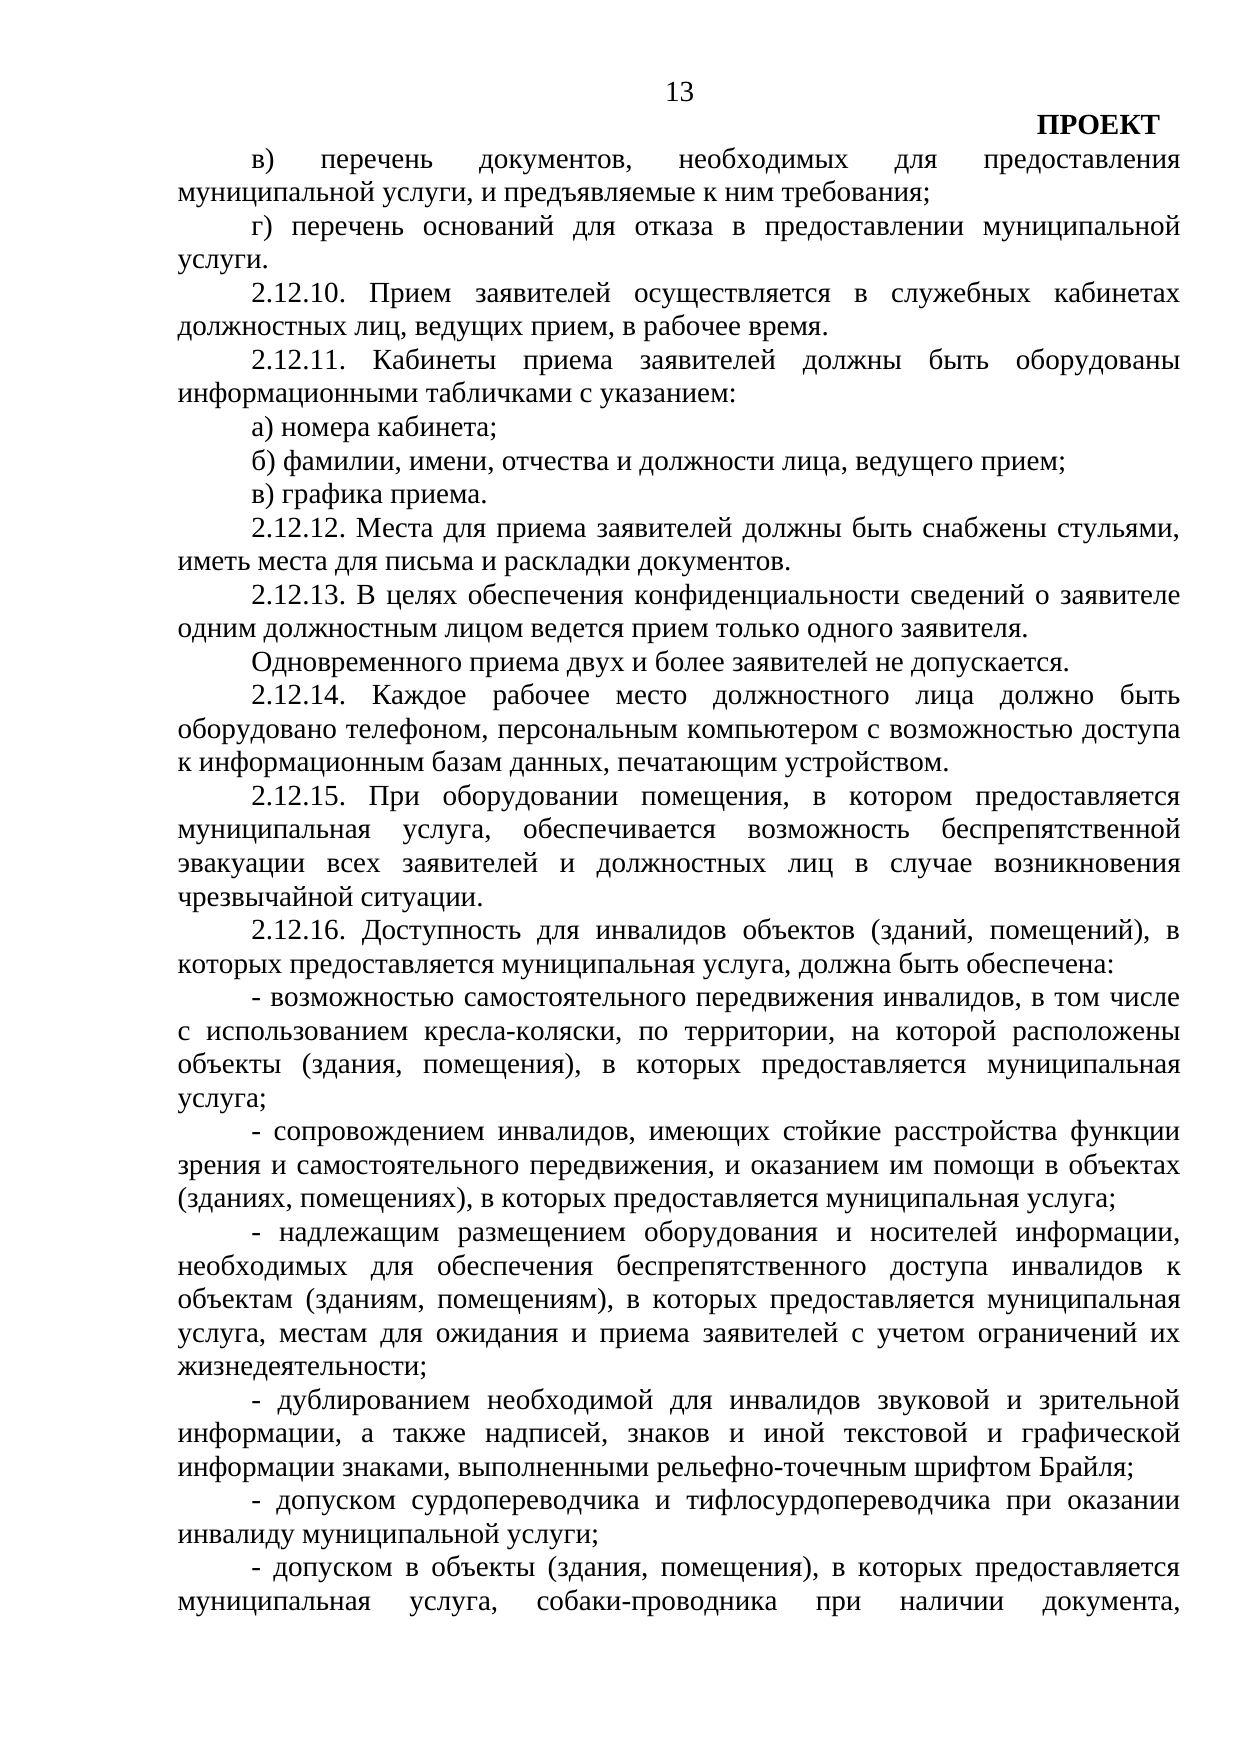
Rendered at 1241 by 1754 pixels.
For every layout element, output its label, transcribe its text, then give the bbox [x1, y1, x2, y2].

text 2.12.10. Прием заявителей осуществляется в служебных кабинетах должностных лиц, ведущих прием, в рабочее время. [177, 275, 1181, 342]
text в) перечень документов, необходимых для предоставления муниципальной услуги, и предъявляемые к ним требования; [177, 141, 1181, 208]
text - допуском сурдопереводчика и тифлосурдопереводчика при оказании инвалиду муниципальной услуги; [177, 1482, 1181, 1549]
text - сопровождением инвалидов, имеющих стойкие расстройства функции зрения и самостоятельного передвижения, и оказанием им помощи в объектах (зданиях, помещениях), в которых предоставляется муниципальная услуга; [177, 1113, 1181, 1214]
text а) номера кабинета; [177, 409, 1181, 443]
text г) перечень оснований для отказа в предоставлении муниципальной услуги. [177, 208, 1181, 275]
text 2.12.12. Места для приема заявителей должны быть снабжены стульями, иметь места для письма и раскладки документов. [177, 510, 1181, 577]
text - возможностью самостоятельного передвижения инвалидов, в том числе с использованием кресла-коляски, по территории, на которой расположены объекты (здания, помещения), в которых предоставляется муниципальная услуга; [177, 979, 1181, 1113]
text б) фамилии, имени, отчества и должности лица, ведущего прием; [177, 443, 1181, 476]
text Одновременного приема двух и более заявителей не допускается. [177, 644, 1181, 677]
text 2.12.15. При оборудовании помещения, в котором предоставляется муниципальная услуга, обеспечивается возможность беспрепятственной эвакуации всех заявителей и должностных лиц в случае возникновения чрезвычайной ситуации. [177, 778, 1181, 912]
text 2.12.13. В целях обеспечения конфиденциальности сведений о заявителе одним должностным лицом ведется прием только одного заявителя. [177, 577, 1181, 644]
text 2.12.11. Кабинеты приема заявителей должны быть оборудованы информационными табличками с указанием: [177, 342, 1181, 409]
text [177, 1549, 1181, 1617]
text в) графика приема. [177, 476, 1181, 510]
text - дублированием необходимой для инвалидов звуковой и зрительной информации, а также надписей, знаков и иной текстовой и графической информации знаками, выполненными рельефно-точечным шрифтом Брайля; [177, 1382, 1181, 1482]
text 2.12.14. Каждое рабочее место должностного лица должно быть оборудовано телефоном, персональным компьютером с возможностью доступа к информационным базам данных, печатающим устройством. [177, 677, 1181, 778]
text - надлежащим размещением оборудования и носителей информации, необходимых для обеспечения беспрепятственного доступа инвалидов к объектам (зданиям, помещениям), в которых предоставляется муниципальная услуга, местам для ожидания и приема заявителей с учетом ограничений их жизнедеятельности; [177, 1214, 1181, 1382]
text 2.12.16. Доступность для инвалидов объектов (зданий, помещений), в которых предоставляется муниципальная услуга, должна быть обеспечена: [177, 912, 1181, 979]
